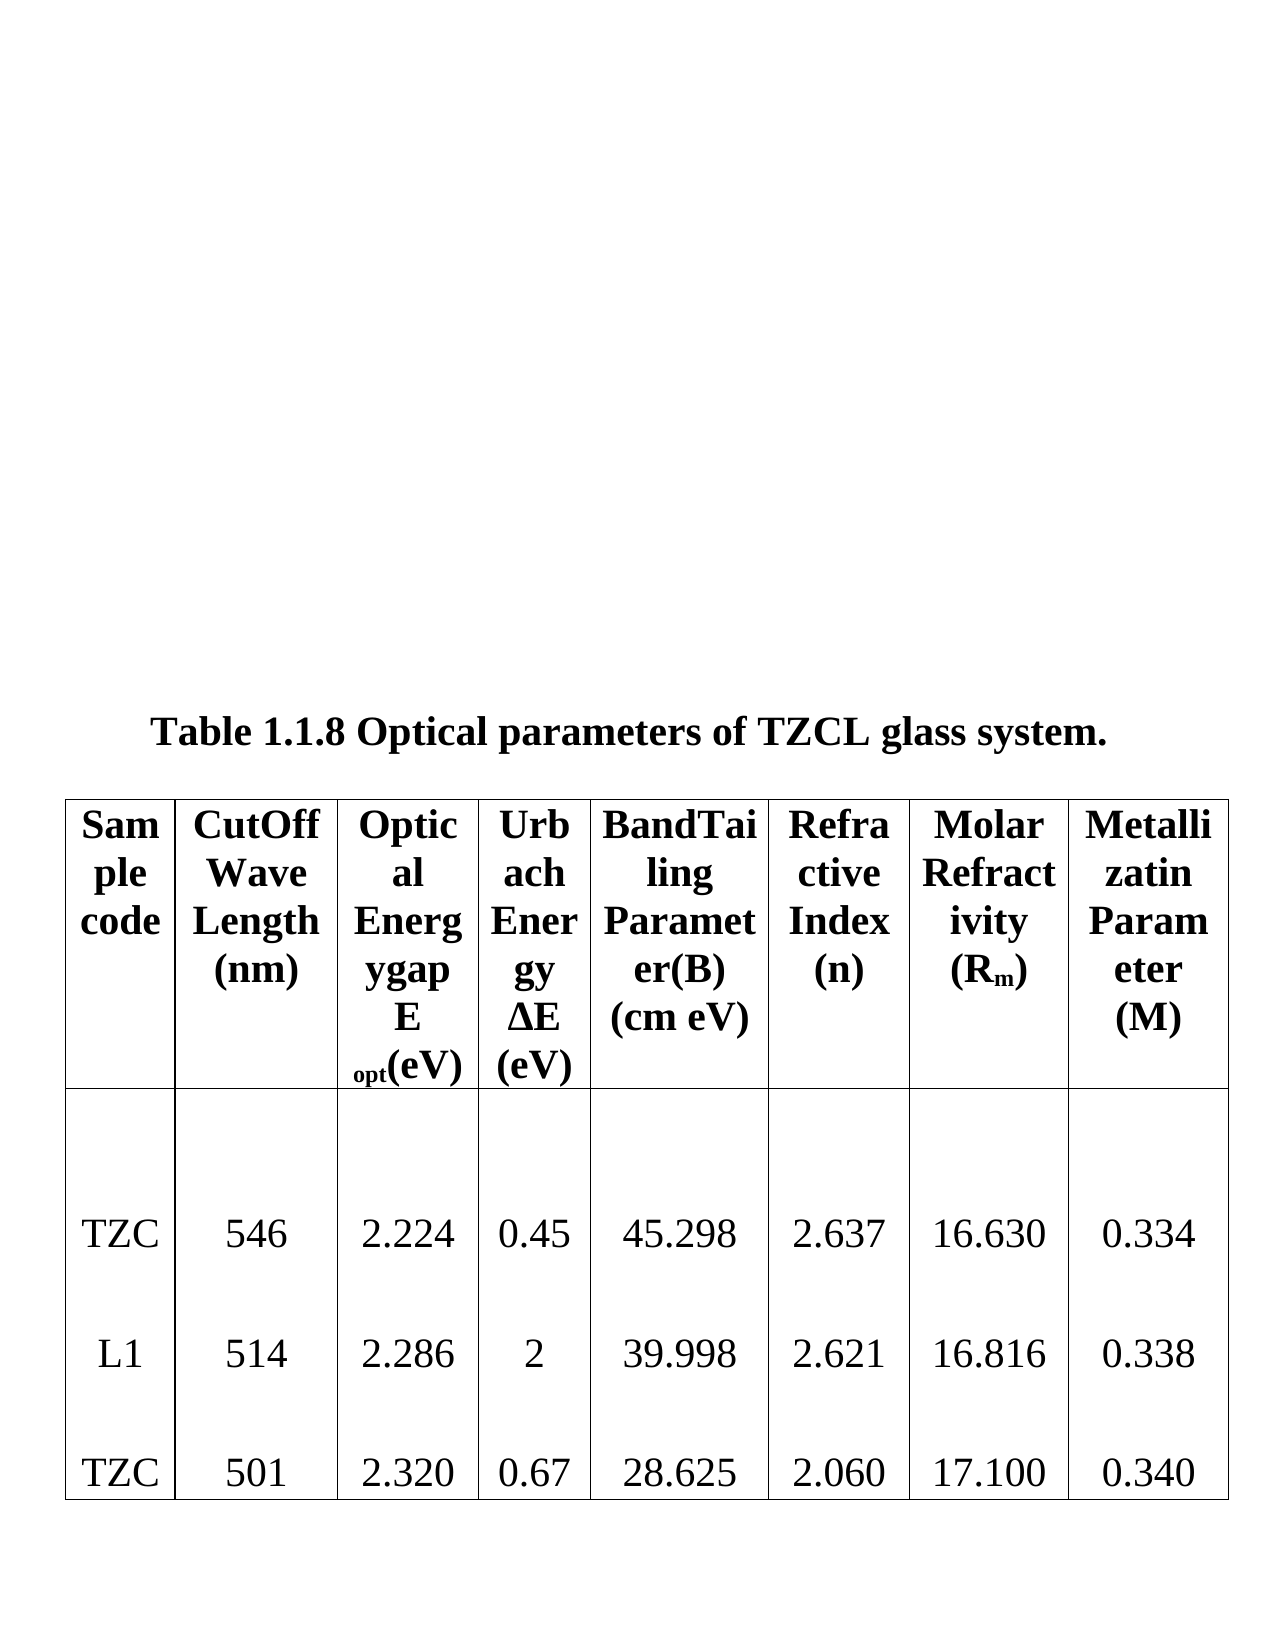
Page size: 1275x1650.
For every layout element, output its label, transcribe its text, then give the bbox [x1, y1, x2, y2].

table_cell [479, 1089, 590, 1499]
table_header Molar Refractivity (Rm) [910, 800, 1068, 1087]
text Table 1.1.8 Optical parameters of TZCL glass system. [150, 706, 1125, 754]
table_header CutOffWave Length(nm) [176, 800, 337, 1087]
table_header Metallizatin Parameter (M) [1069, 800, 1228, 1087]
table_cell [910, 1089, 1068, 1499]
table_header Optical Energygap Eopt(eV) [338, 800, 478, 1087]
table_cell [338, 1089, 478, 1499]
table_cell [66, 1089, 174, 1499]
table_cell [769, 1089, 909, 1499]
table_cell 546 514 501 479 450 [176, 1089, 337, 1499]
table_header BandTailing Parameter(B) (cm eV) [591, 800, 768, 1087]
table_header Urbach Energy ∆E (eV) [479, 800, 590, 1087]
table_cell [1069, 1089, 1228, 1499]
table_header Refractive Index (n) [769, 800, 909, 1087]
table_header Sample code [66, 800, 174, 1087]
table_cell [591, 1089, 768, 1499]
